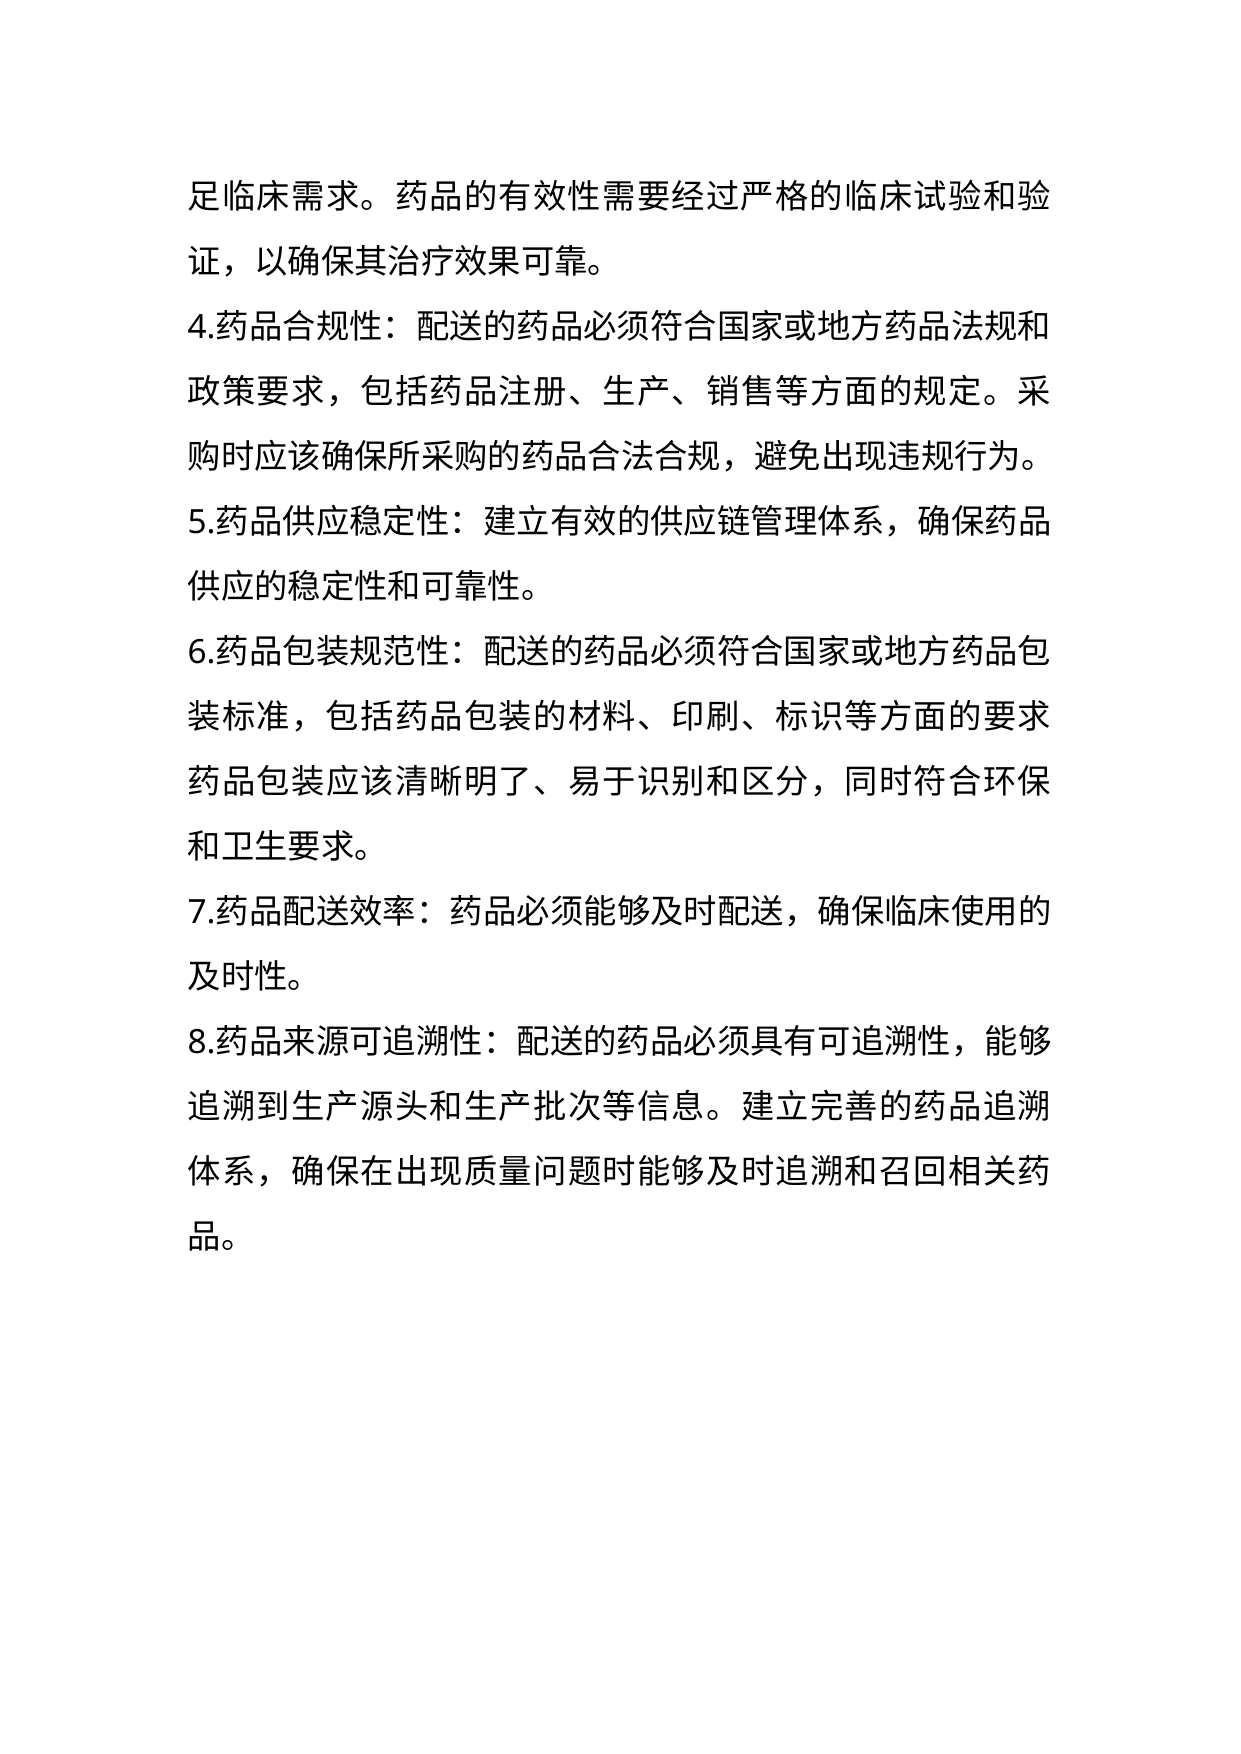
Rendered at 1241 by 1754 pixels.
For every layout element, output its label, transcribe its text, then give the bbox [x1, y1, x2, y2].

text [187, 162, 1053, 292]
text 5.药品供应稳定性：建立有效的供应链管理体系，确保药品供应的稳定性和可靠性。 [187, 487, 1053, 617]
text 4.药品合规性：配送的药品必须符合国家或地方药品法规和政策要求，包括药品注册、生产、销售等方面的规定。采购时应该确保所采购的药品合法合规，避免出现违规行为。 [187, 292, 1053, 487]
text 6.药品包装规范性：配送的药品必须符合国家或地方药品包装标准，包括药品包装的材料、印刷、标识等方面的要求。药品包装应该清晰明了、易于识别和区分，同时符合环保和卫生要求。 [187, 617, 1053, 877]
text 7.药品配送效率：药品必须能够及时配送，确保临床使用的及时性。 [187, 877, 1053, 1007]
text 8.药品来源可追溯性：配送的药品必须具有可追溯性，能够追溯到生产源头和生产批次等信息。建立完善的药品追溯体系，确保在出现质量问题时能够及时追溯和召回相关药品。 [187, 1007, 1053, 1267]
